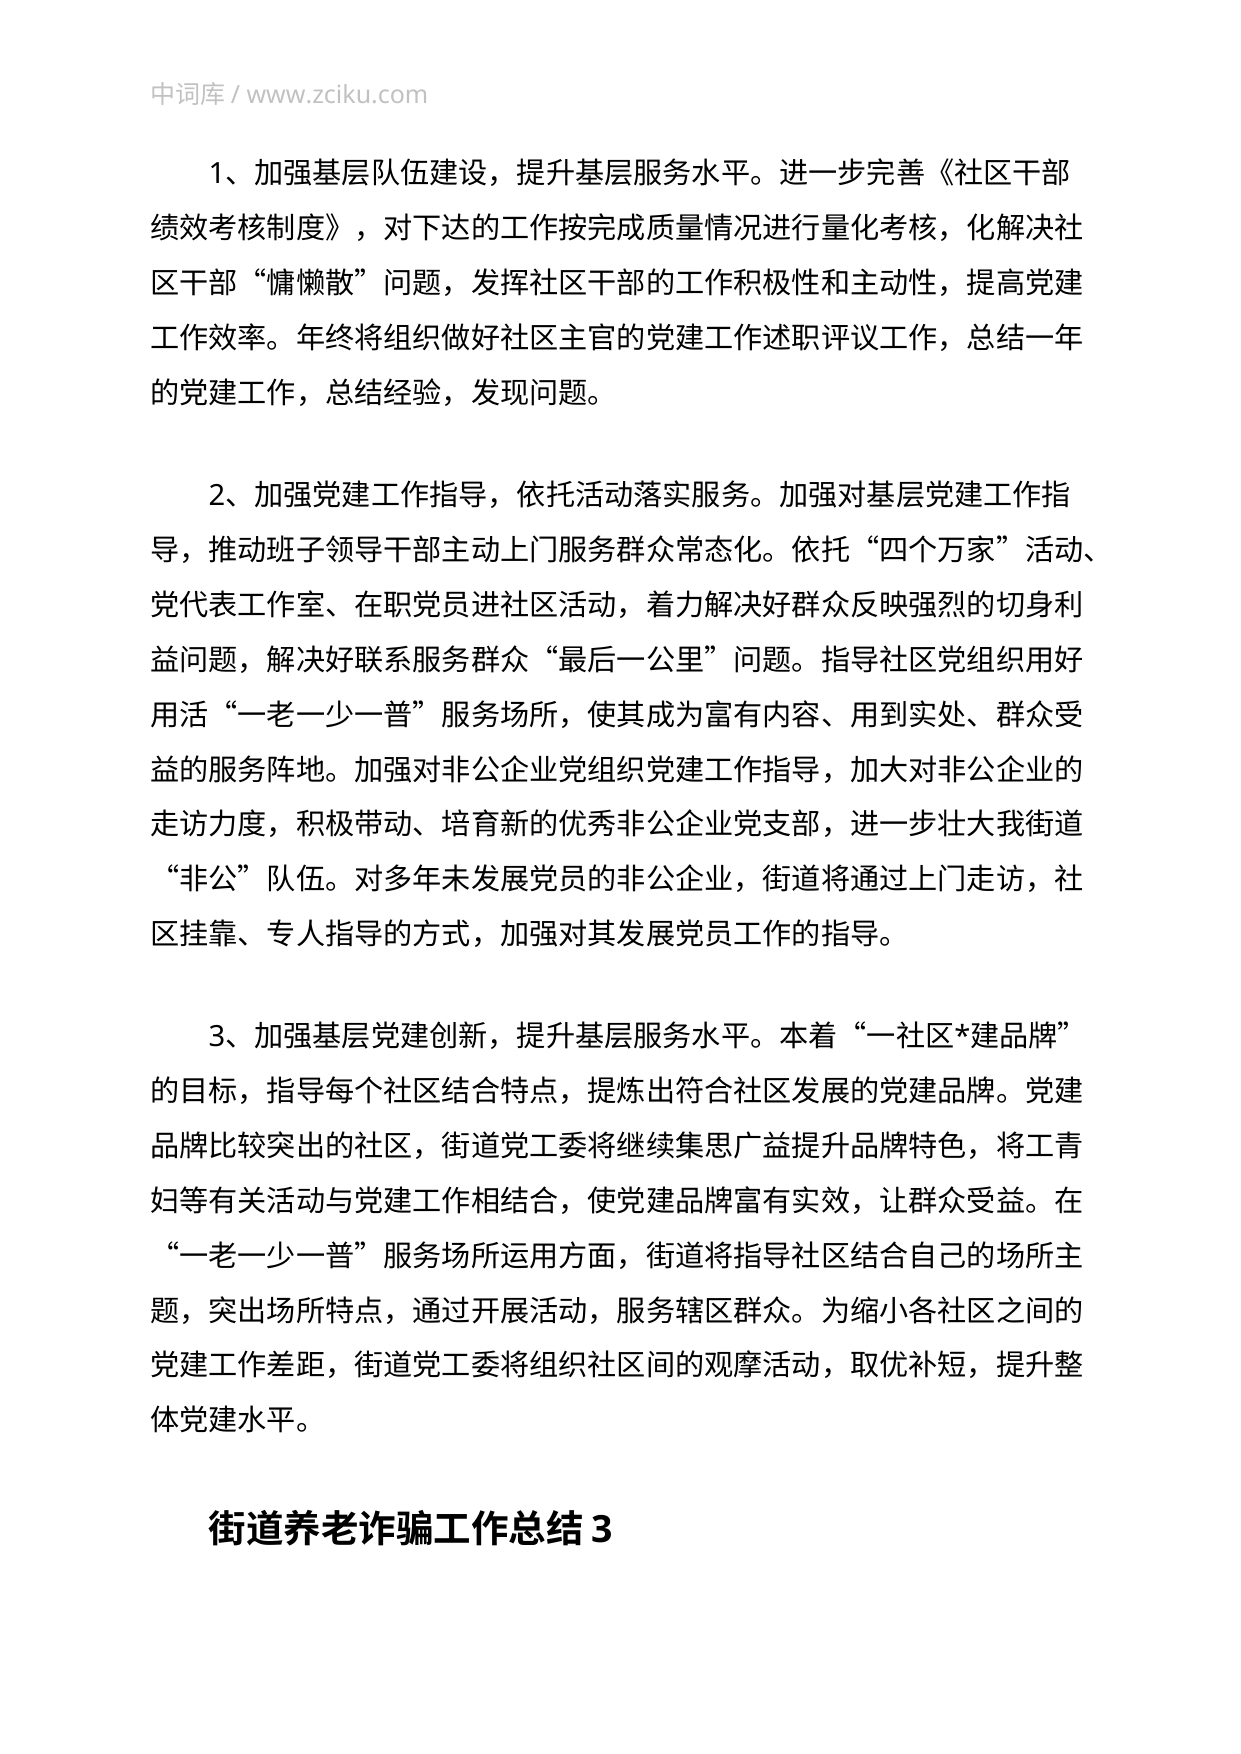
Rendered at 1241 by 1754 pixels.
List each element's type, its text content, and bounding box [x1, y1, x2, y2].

text 1、加强基层队伍建设，提升基层服务水平。进一步完善《社区干部绩效考核制度》，对下达的工作按完成质量情况进行量化考核，化解决社区干部“慵懒散”问题，发挥社区干部的工作积极性和主动性，提高党建工作效率。年终将组织做好社区主官的党建工作述职评议工作，总结一年的党建工作，总结经验，发现问题。 [150, 150, 1090, 412]
text 街道养老诈骗工作总结3 [150, 1499, 1090, 1553]
text 2、加强党建工作指导，依托活动落实服务。加强对基层党建工作指导，推动班子领导干部主动上门服务群众常态化。依托“四个万家”活动、党代表工作室、在职党员进社区活动，着力解决好群众反映强烈的切身利益问题，解决好联系服务群众“最后一公里”问题。指导社区党组织用好用活“一老一少一普”服务场所，使其成为富有内容、用到实处、群众受益的服务阵地。加强对非公企业党组织党建工作指导，加大对非公企业的走访力度，积极带动、培育新的优秀非公企业党支部，进一步壮大我街道“非公”队伍。对多年未发展党员的非公企业，街道将通过上门走访，社区挂靠、专人指导的方式，加强对其发展党员工作的指导。 [150, 471, 1090, 953]
text 3、加强基层党建创新，提升基层服务水平。本着“一社区*建品牌”的目标，指导每个社区结合特点，提炼出符合社区发展的党建品牌。党建品牌比较突出的社区，街道党工委将继续集思广益提升品牌特色，将工青妇等有关活动与党建工作相结合，使党建品牌富有实效，让群众受益。在“一老一少一普”服务场所运用方面，街道将指导社区结合自己的场所主题，突出场所特点，通过开展活动，服务辖区群众。为缩小各社区之间的党建工作差距，街道党工委将组织社区间的观摩活动，取优补短，提升整体党建水平。 [150, 1012, 1090, 1439]
